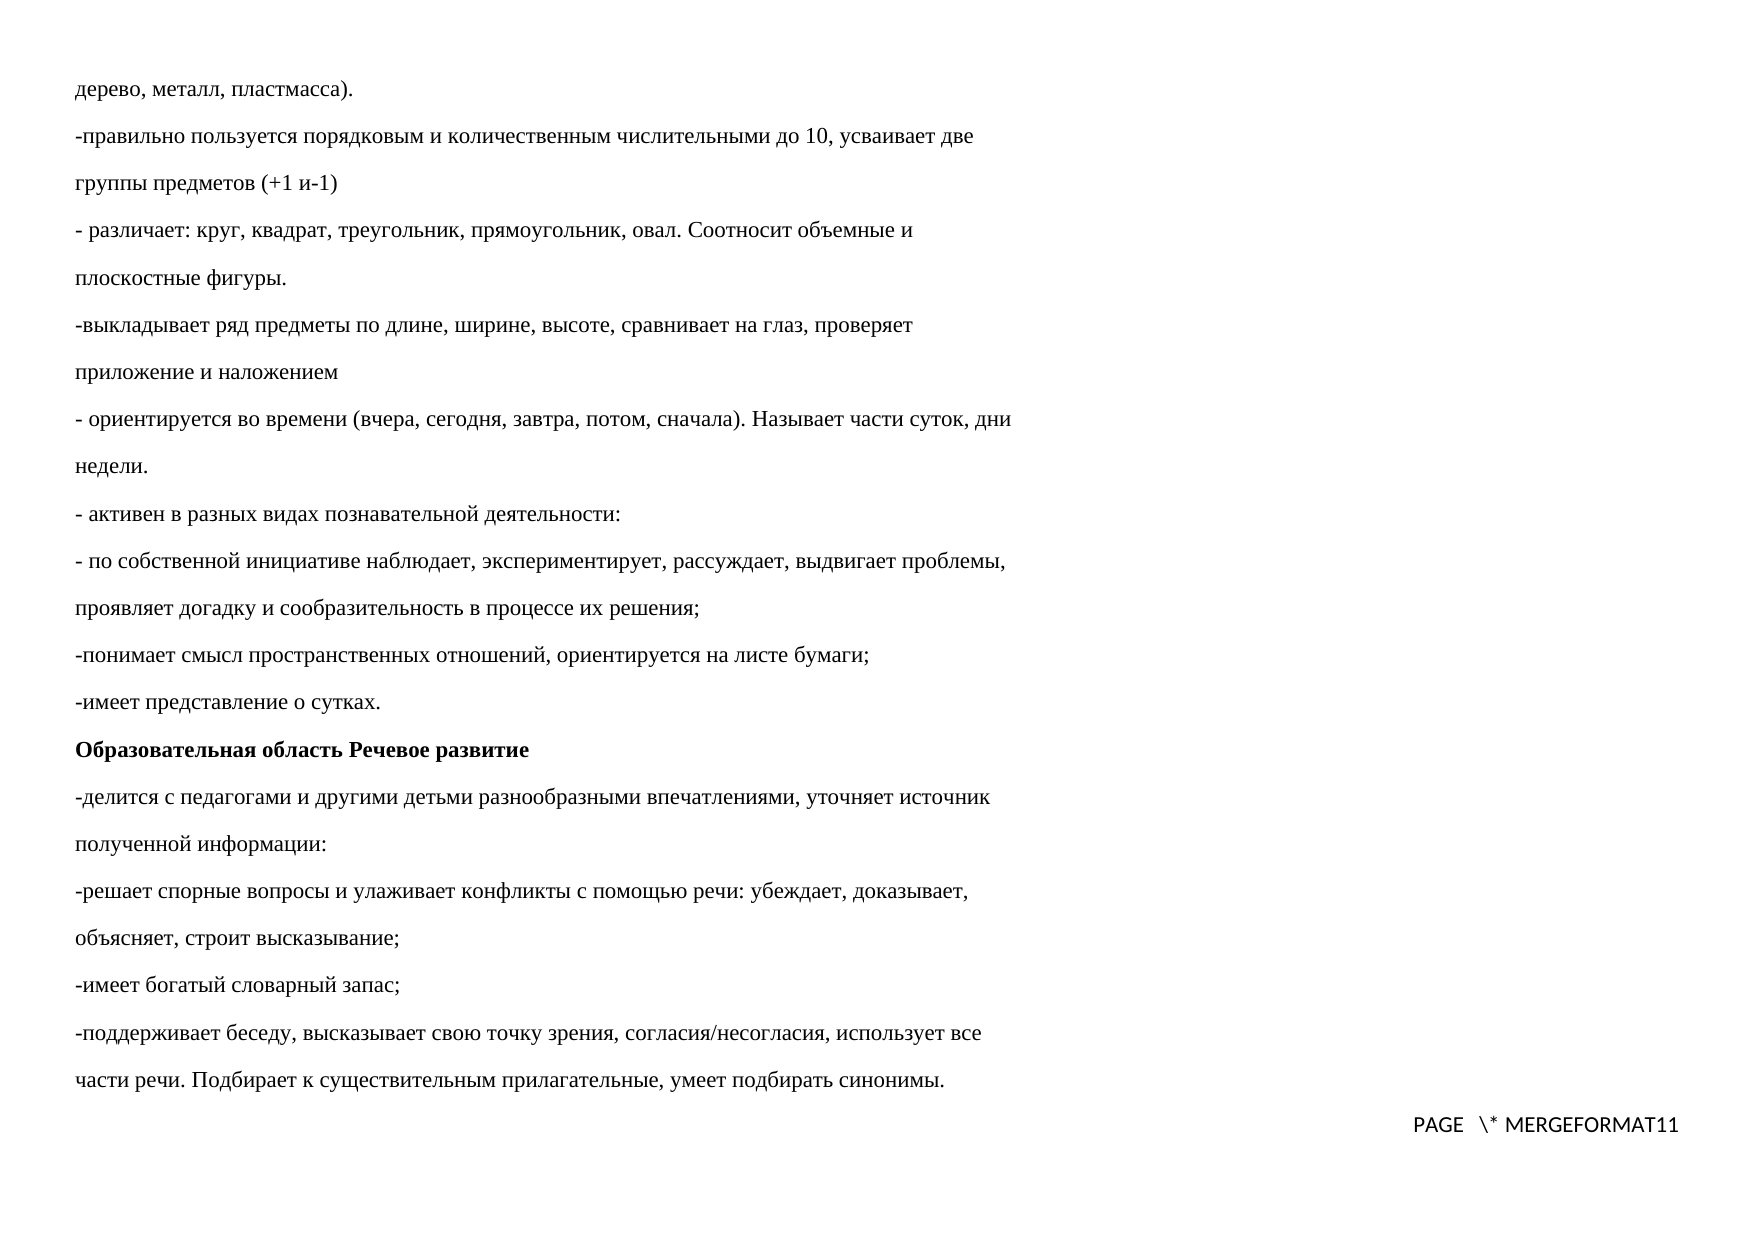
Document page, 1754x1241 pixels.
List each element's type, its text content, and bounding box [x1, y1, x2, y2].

text - ориентируется во времени (вчера, сегодня, завтра, потом, сначала). Называет части суток, дни [75, 405, 1679, 432]
text -правильно пользуется порядковым и количественным числительными до 10, усваивает две [75, 122, 1679, 148]
text части речи. Подбирает к существительным прилагательные, умеет подбирать синонимы. [75, 1066, 1679, 1092]
text объясняет, строит высказывание; [75, 924, 1679, 951]
text недели. [75, 452, 1679, 479]
text проявляет догадку и сообразительность в процессе их решения; [75, 594, 1679, 620]
text -имеет богатый словарный запас; [75, 972, 1679, 998]
text - активен в разных видах познавательной деятельности: [75, 500, 1679, 526]
text -имеет представление о сутках. [75, 688, 1679, 715]
text -выкладывает ряд предметы по длине, ширине, высоте, сравнивает на глаз, проверяет [75, 311, 1679, 337]
text дерево, металл, пластмасса). [75, 75, 1679, 101]
text -понимает смысл пространственных отношений, ориентируется на листе бумаги; [75, 641, 1679, 668]
text -решает спорные вопросы и улаживает конфликты с помощью речи: убеждает, доказывает, [75, 877, 1679, 903]
text группы предметов (+1 и-1) [75, 169, 1679, 196]
text -делится с педагогами и другими детьми разнообразными впечатлениями, уточняет источник [75, 783, 1679, 809]
text -поддерживает беседу, высказывает свою точку зрения, согласия/несогласия, использует все [75, 1019, 1679, 1045]
text плоскостные фигуры. [75, 264, 1679, 290]
text - по собственной инициативе наблюдает, экспериментирует, рассуждает, выдвигает проблемы, [75, 547, 1679, 573]
text полученной информации: [75, 830, 1679, 856]
text Образовательная область Речевое развитие [75, 736, 1679, 762]
text - различает: круг, квадрат, треугольник, прямоугольник, овал. Соотносит объемные и [75, 217, 1679, 243]
text приложение и наложением [75, 358, 1679, 384]
